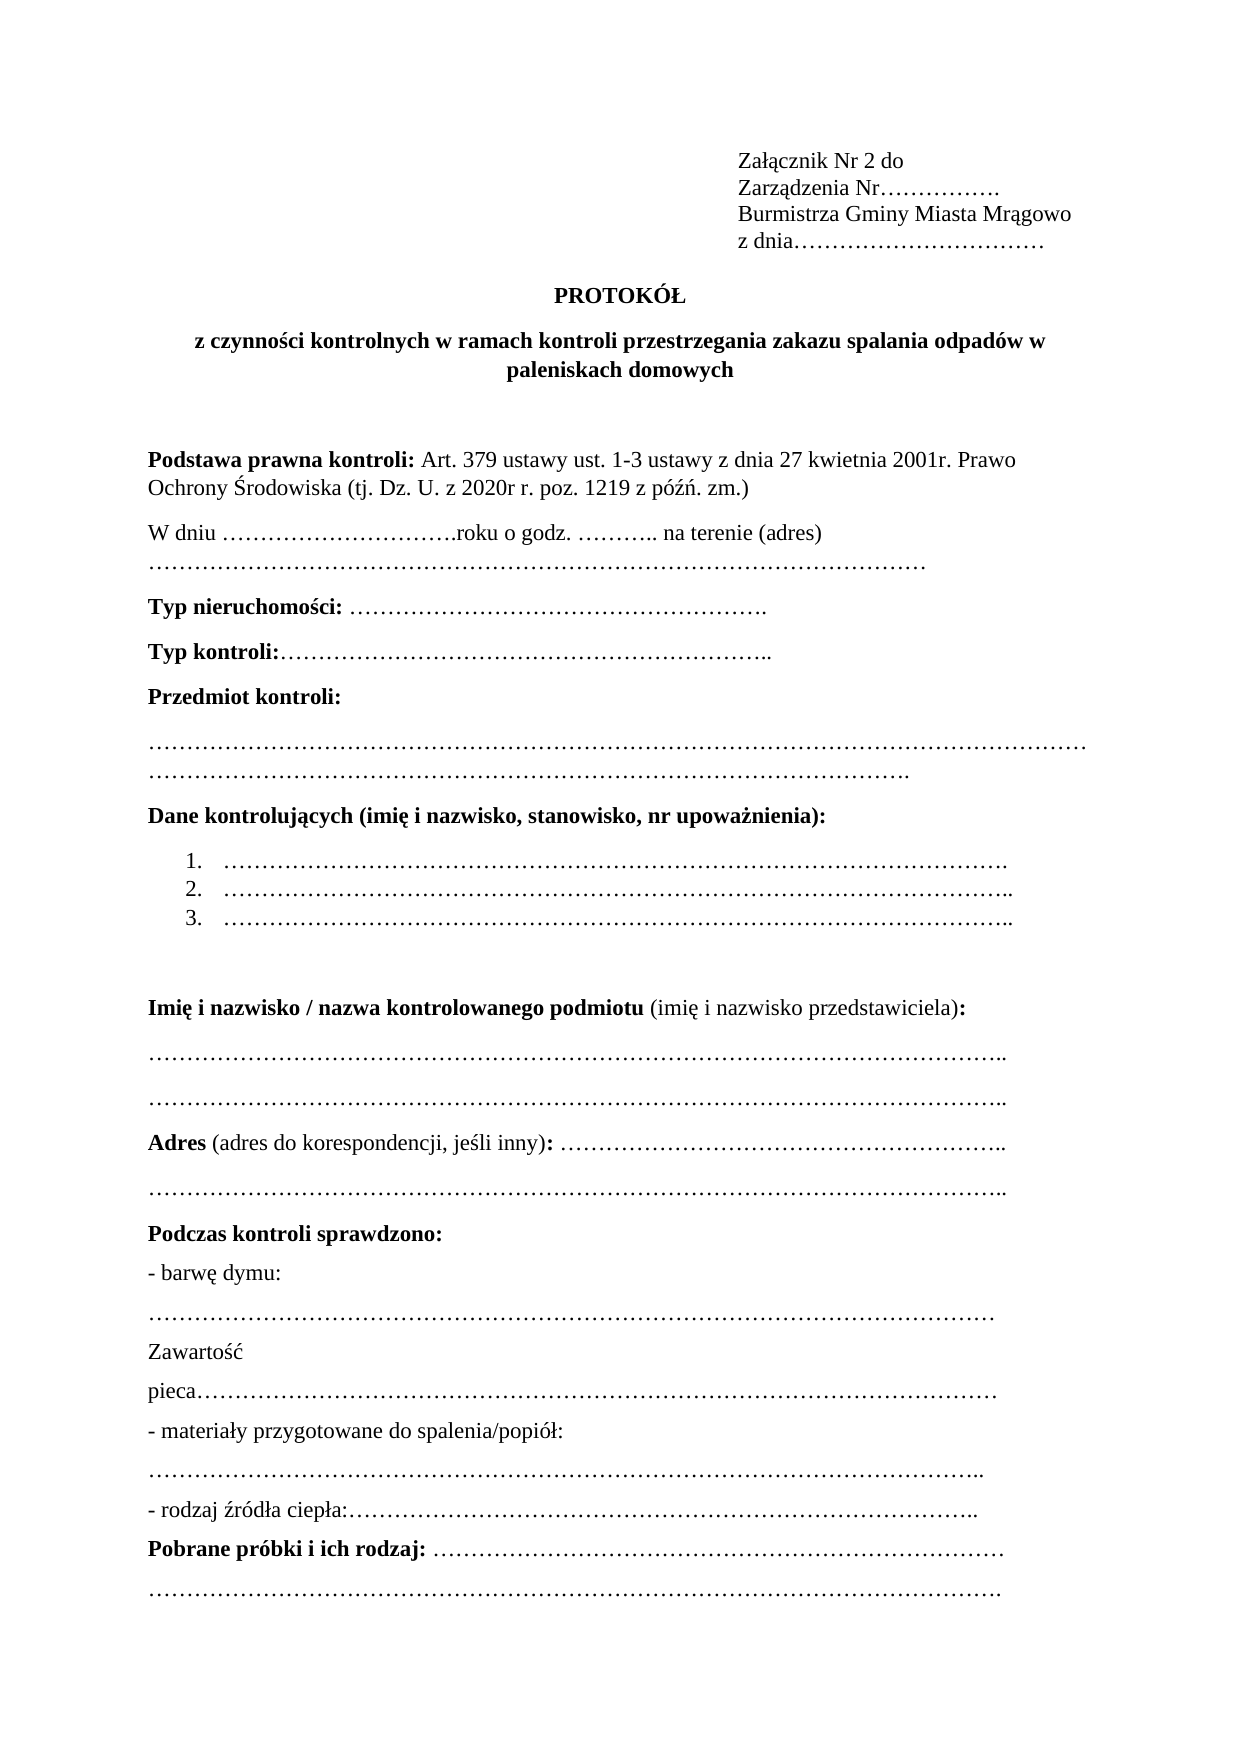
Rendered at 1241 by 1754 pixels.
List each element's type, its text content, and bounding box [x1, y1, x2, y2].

list ………………………………………………………………………………………….. [185, 904, 1093, 930]
list …………………………………………………………………………………………. [185, 847, 1093, 873]
text z czynności kontrolnych w ramach kontroli przestrzegania zakazu spalania odpadów w paleniskach domowych [148, 327, 1093, 382]
text Przedmiot kontroli: [148, 683, 1093, 709]
text Załącznik Nr 2 do Zarządzenia Nr……………. Burmistrza Gminy Miasta Mrągowo z dnia…………………………… [738, 148, 1093, 253]
text Podczas kontroli sprawdzono: [148, 1219, 1093, 1246]
text ……………………………………………………………………………………………………………………………………………………………………………………………………. [148, 728, 1093, 783]
text Adres (adres do korespondencji, jeśli inny): ………………………………………………….. [148, 1129, 1093, 1156]
text Zawartość pieca…………………………………………………………………………………………… [148, 1338, 1093, 1404]
text - rodzaj źródła ciepła:……………………………………………………………………….. [148, 1496, 1093, 1522]
text - materiały przygotowane do spalenia/popiół: [148, 1417, 1093, 1443]
text ………………………………………………………………………………………………… [148, 1298, 1093, 1325]
text Imię i nazwisko / nazwa kontrolowanego podmiotu (imię i nazwisko przedstawiciela): [148, 994, 1093, 1020]
text ………………………………………………………………………………………………….. [148, 1084, 1093, 1111]
text Pobrane próbki i ich rodzaj: ………………………………………………………………… [148, 1535, 1093, 1562]
text PROTOKÓŁ [148, 282, 1093, 308]
text W dniu ………………………….roku o godz. ……….. na terenie (adres)………………………………………………………………………………………… [148, 519, 1093, 574]
text Dane kontrolujących (imię i nazwisko, stanowisko, nr upoważnienia): [148, 802, 1093, 828]
text - barwę dymu: [148, 1259, 1093, 1285]
text Podstawa prawna kontroli: Art. 379 ustawy ust. 1-3 ustawy z dnia 27 kwietnia 2001r. Prawo Ochrony Środowiska (tj. Dz. U. z 2020r r. poz. 1219 z późń. zm.) [148, 446, 1093, 501]
text ………………………………………………………………………………………………….. [148, 1039, 1093, 1066]
text ……………………………………………………………………………………………….. [148, 1456, 1093, 1483]
text Typ nieruchomości: ………………………………………………. [148, 593, 1093, 619]
text …………………………………………………………………………………………………. [148, 1575, 1093, 1601]
text Typ kontroli:……………………………………………………….. [148, 638, 1093, 664]
text ………………………………………………………………………………………………….. [148, 1174, 1093, 1201]
list ………………………………………………………………………………………….. [185, 875, 1093, 902]
